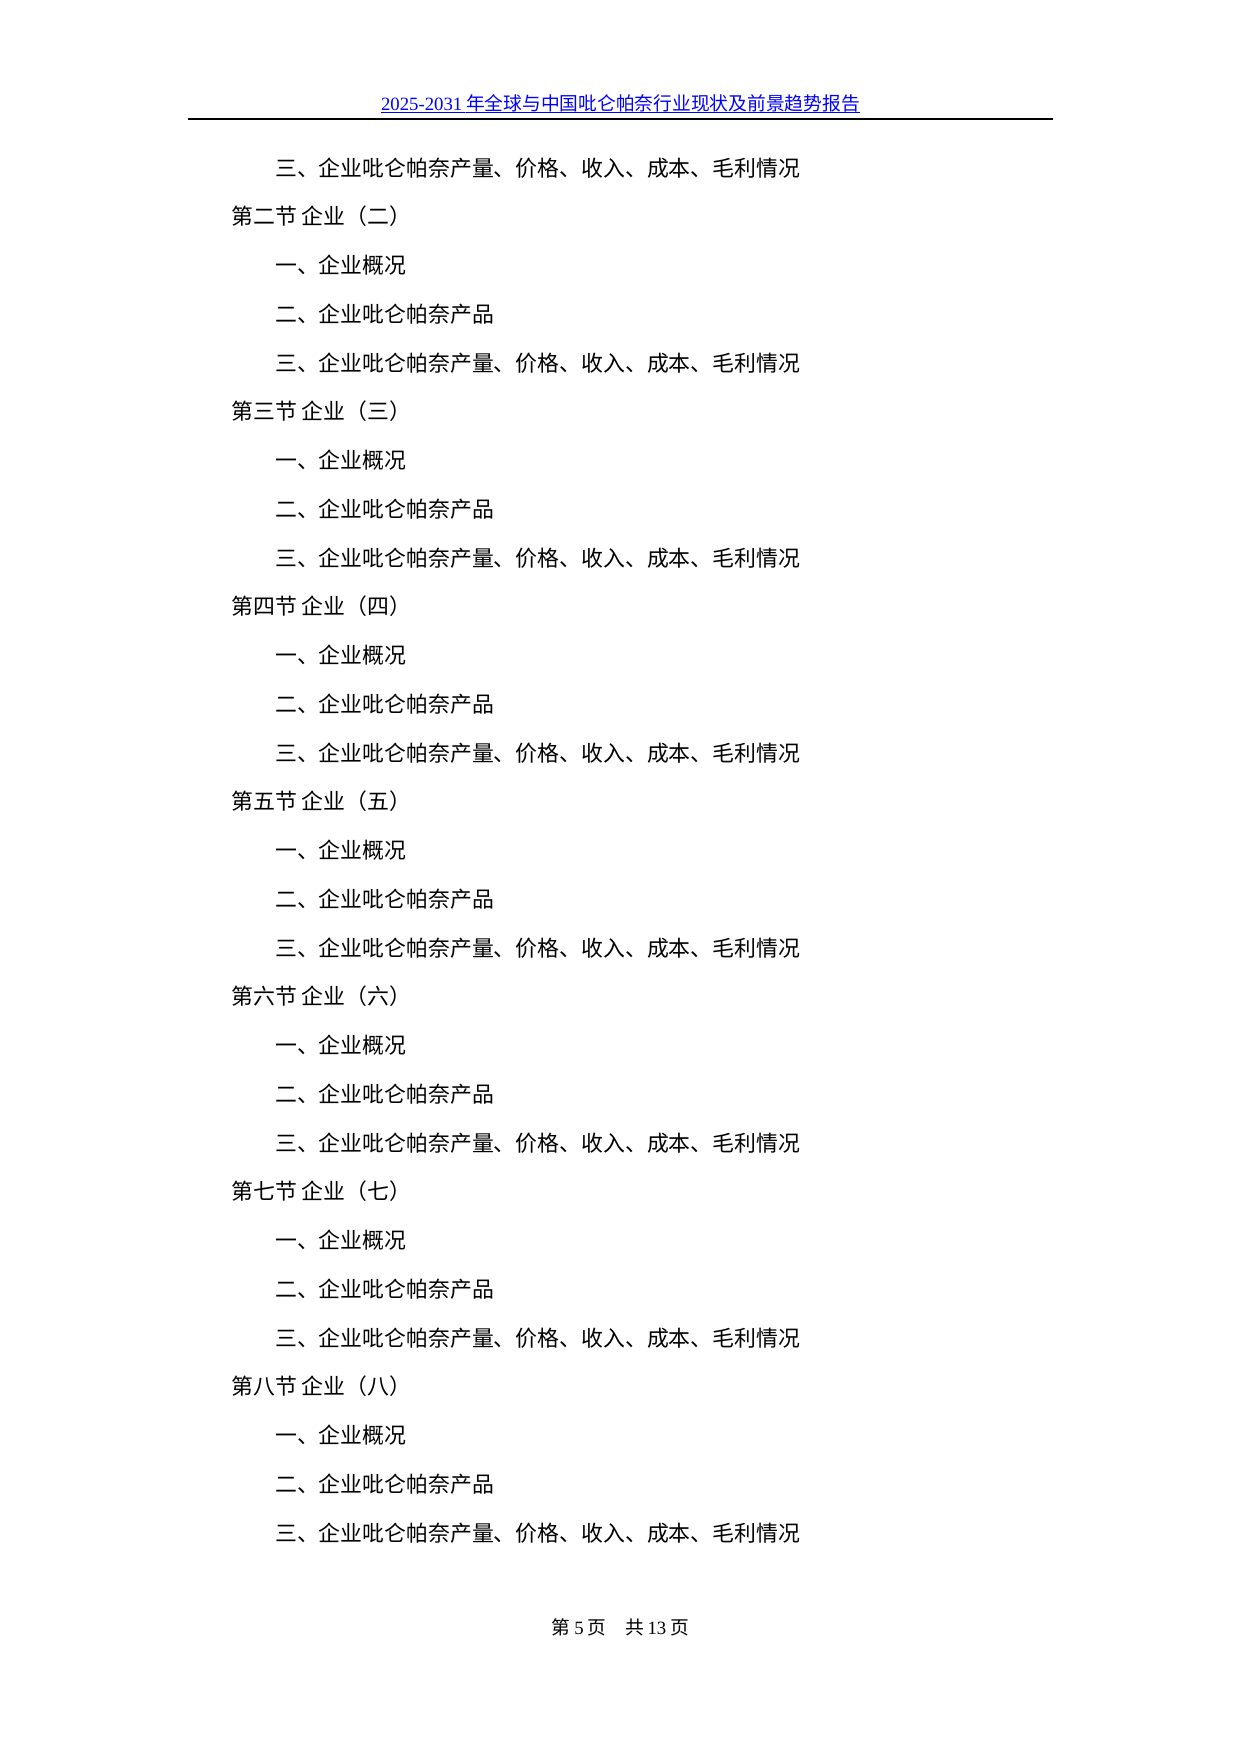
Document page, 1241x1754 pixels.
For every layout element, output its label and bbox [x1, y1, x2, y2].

text [187, 150, 1053, 1548]
